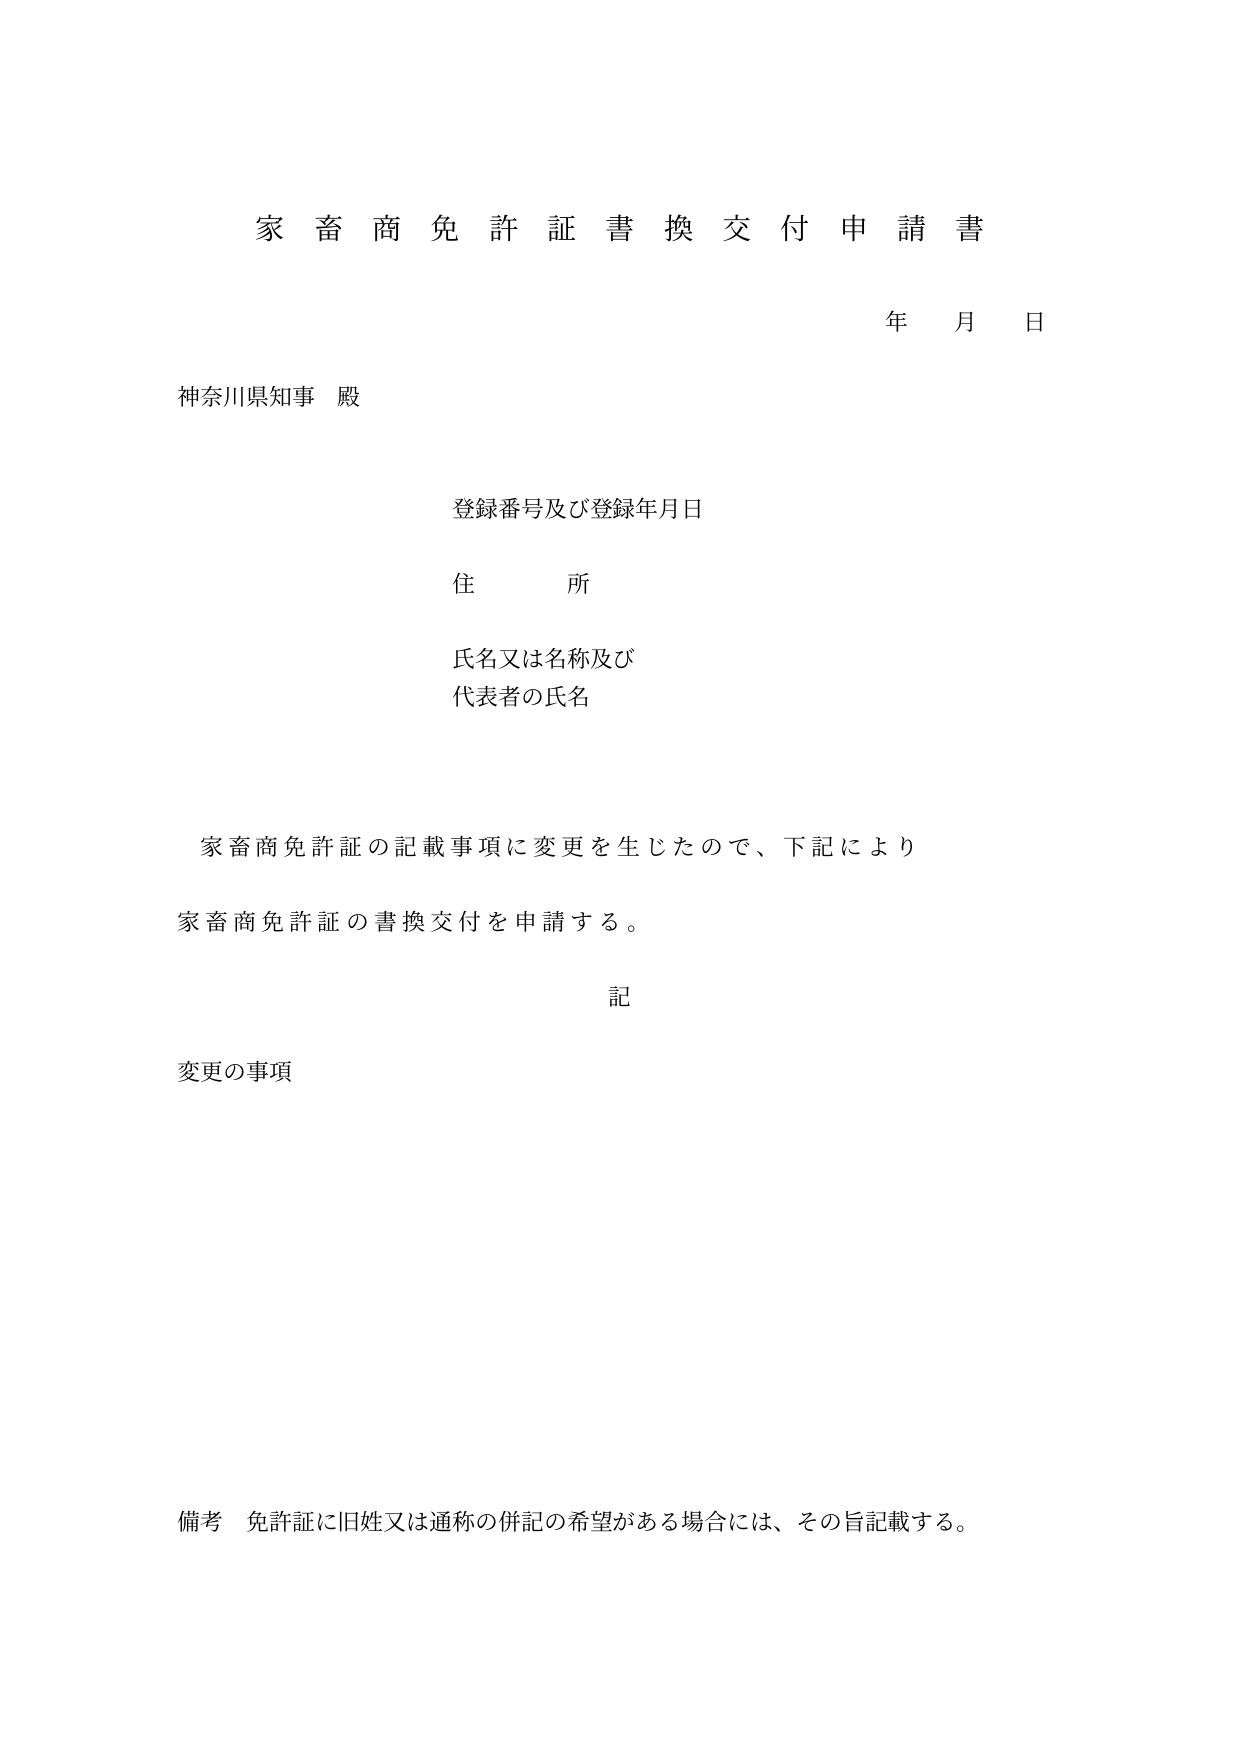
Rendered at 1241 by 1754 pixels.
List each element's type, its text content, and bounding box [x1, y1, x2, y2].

text 家畜商免許証の書換交付を申請する。 [177, 902, 1063, 939]
text 記 [177, 977, 1063, 1014]
text 年 月 日 [221, 302, 1063, 339]
text 住 所 [177, 564, 1063, 602]
text 家畜商免許証の記載事項に変更を生じたので、下記により [177, 827, 1063, 864]
text 備考 免許証に旧姓又は通称の併記の希望がある場合には、その旨記載する。 [177, 1502, 1063, 1539]
text 神奈川県知事 殿 [177, 377, 1063, 414]
text 変更の事項 [177, 1052, 1063, 1089]
text 代表者の氏名 [177, 677, 1063, 714]
text 登録番号及び登録年月日 [177, 489, 1063, 527]
text 氏名又は名称及び [177, 639, 1063, 677]
text 家 畜 商 免 許 証 書 換 交 付 申 請 書 [177, 189, 1063, 264]
